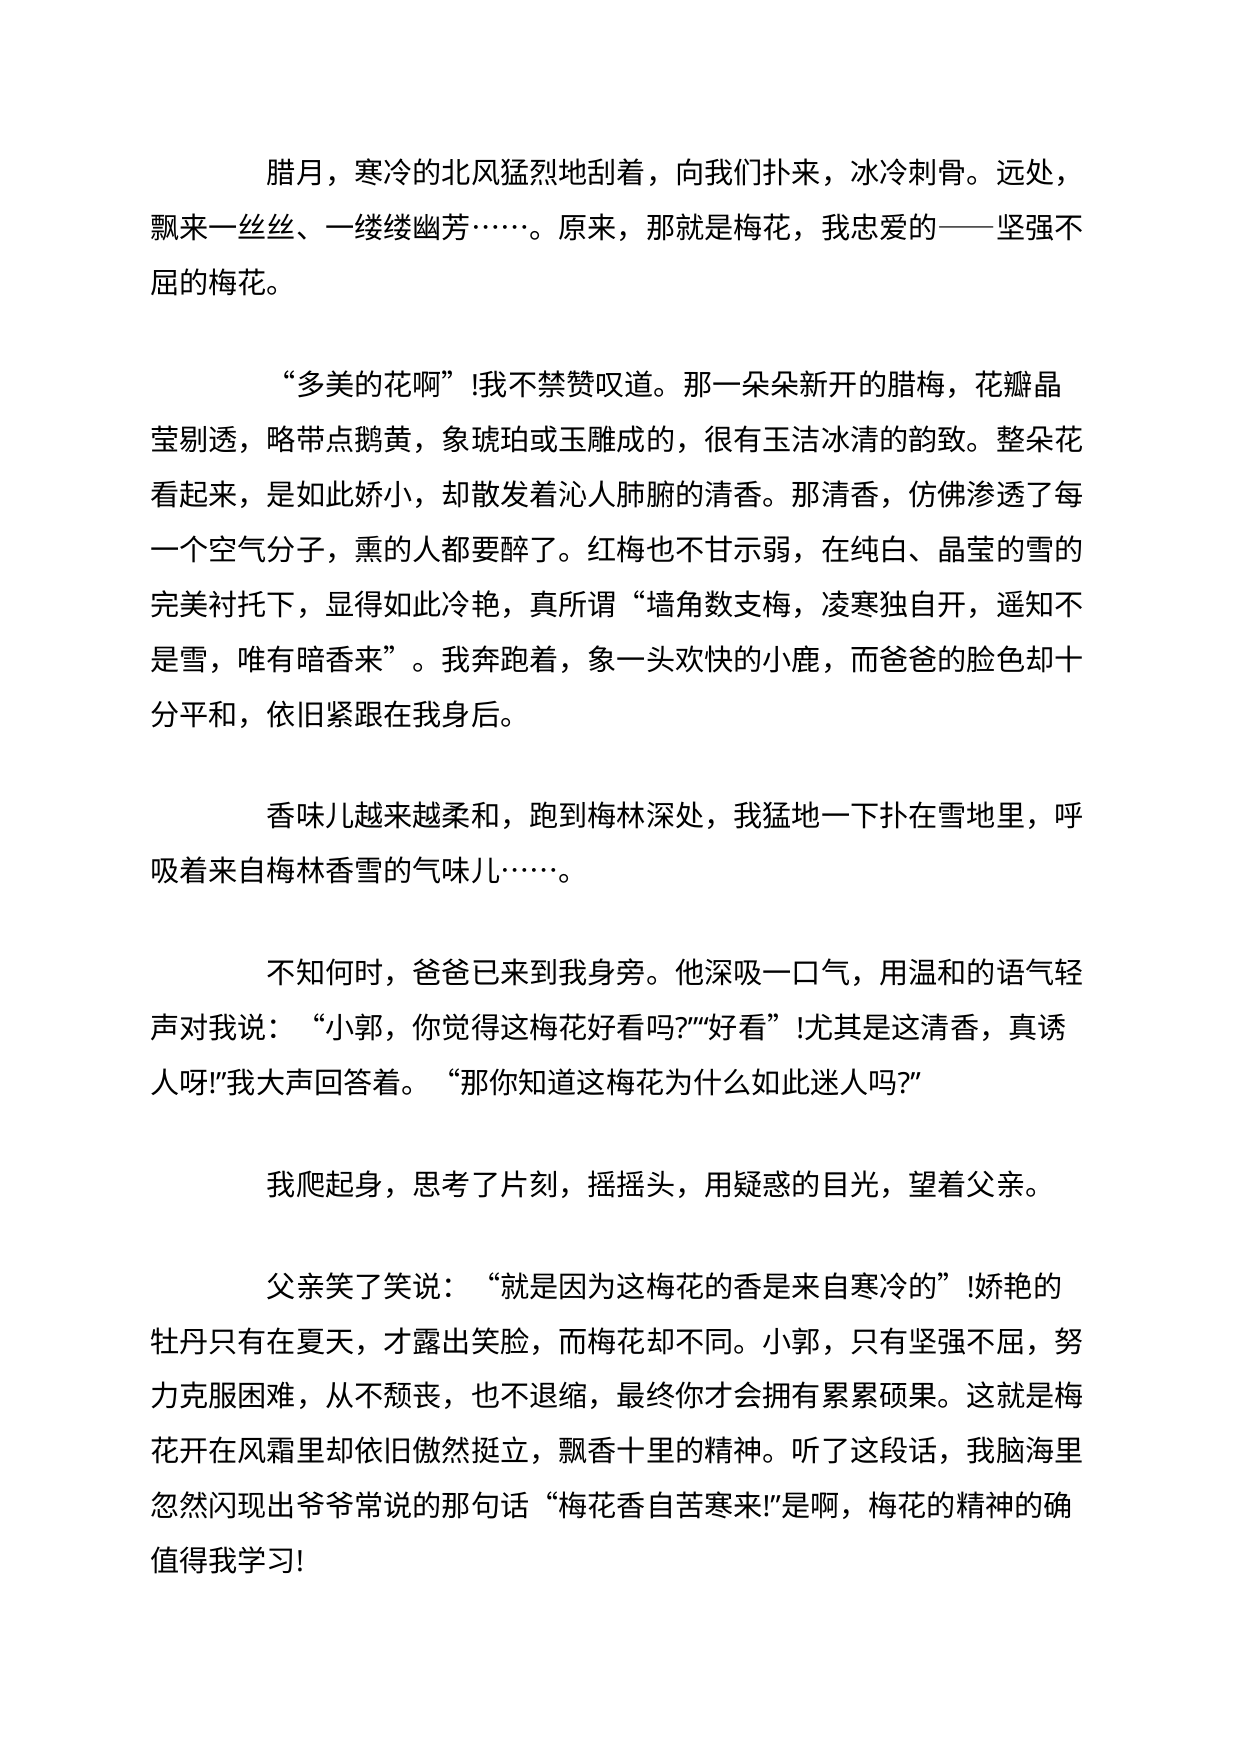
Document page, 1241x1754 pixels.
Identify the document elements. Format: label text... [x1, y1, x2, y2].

text 父亲笑了笑说：“就是因为这梅花的香是来自寒冷的”!娇艳的牡丹只有在夏天，才露出笑脸，而梅花却不同。小郭，只有坚强不屈，努力克服困难，从不颓丧，也不退缩，最终你才会拥有累累硕果。这就是梅花开在风霜里却依旧傲然挺立，飘香十里的精神。听了这段话，我脑海里忽然闪现出爷爷常说的那句话“梅花香自苦寒来!”是啊，梅花的精神的确值得我学习! [150, 1263, 1090, 1580]
text 香味儿越来越柔和，跑到梅林深处，我猛地一下扑在雪地里，呼吸着来自梅林香雪的气味儿……。 [150, 793, 1090, 890]
text 我爬起身，思考了片刻，摇摇头，用疑惑的目光，望着父亲。 [150, 1161, 1090, 1204]
text “多美的花啊”!我不禁赞叹道。那一朵朵新开的腊梅，花瓣晶莹剔透，略带点鹅黄，象琥珀或玉雕成的，很有玉洁冰清的韵致。整朵花看起来，是如此娇小，却散发着沁人肺腑的清香。那清香，仿佛渗透了每一个空气分子，熏的人都要醉了。红梅也不甘示弱，在纯白、晶莹的雪的完美衬托下，显得如此冷艳，真所谓“墙角数支梅，凌寒独自开，遥知不是雪，唯有暗香来”。我奔跑着，象一头欢快的小鹿，而爸爸的脸色却十分平和，依旧紧跟在我身后。 [150, 362, 1090, 733]
text 不知何时，爸爸已来到我身旁。他深吸一口气，用温和的语气轻声对我说：“小郭，你觉得这梅花好看吗?”“好看”!尤其是这清香，真诱人呀!”我大声回答着。“那你知道这梅花为什么如此迷人吗?” [150, 949, 1090, 1102]
text 腊月，寒冷的北风猛烈地刮着，向我们扑来，冰冷刺骨。远处，飘来一丝丝、一缕缕幽芳……。原来，那就是梅花，我忠爱的——坚强不屈的梅花。 [150, 150, 1090, 302]
